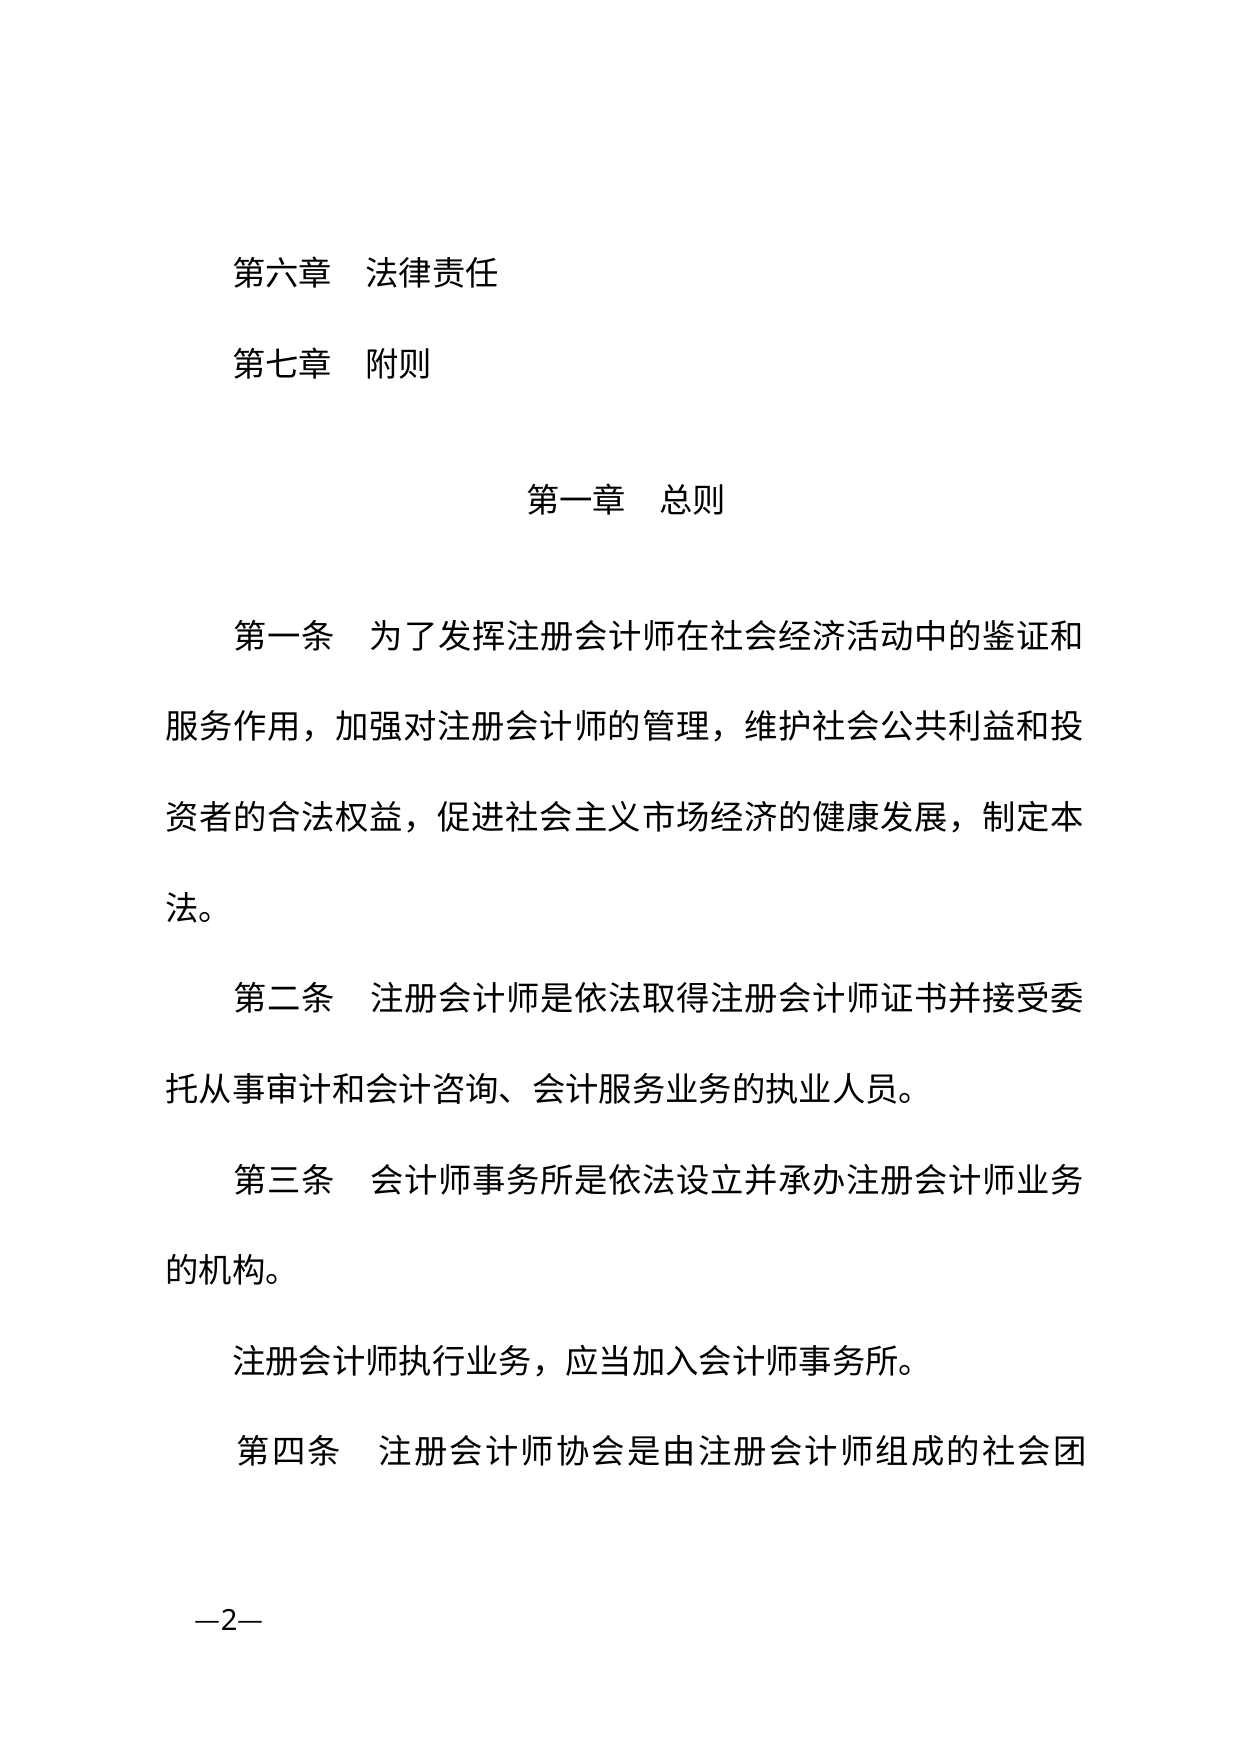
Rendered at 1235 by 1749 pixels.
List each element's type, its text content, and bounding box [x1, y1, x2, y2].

text 第二条 注册会计师是依法取得注册会计师证书并接受委托从事审计和会计咨询、会计服务业务的执业人员。 [165, 951, 1087, 1132]
text 第一章 总则 [165, 452, 1087, 543]
text 第七章 附则 [165, 317, 1087, 407]
text 第三条 会计师事务所是依法设立并承办注册会计师业务的机构。 [165, 1132, 1087, 1313]
text 第一条 为了发挥注册会计师在社会经济活动中的鉴证和服务作用，加强对注册会计师的管理，维护社会公共利益和投资者的合法权益，促进社会主义市场经济的健康发展，制定本法。 [165, 588, 1087, 951]
text 第六章 法律责任 [165, 226, 1087, 317]
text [165, 1404, 1087, 1495]
text 注册会计师执行业务，应当加入会计师事务所。 [165, 1313, 1087, 1404]
